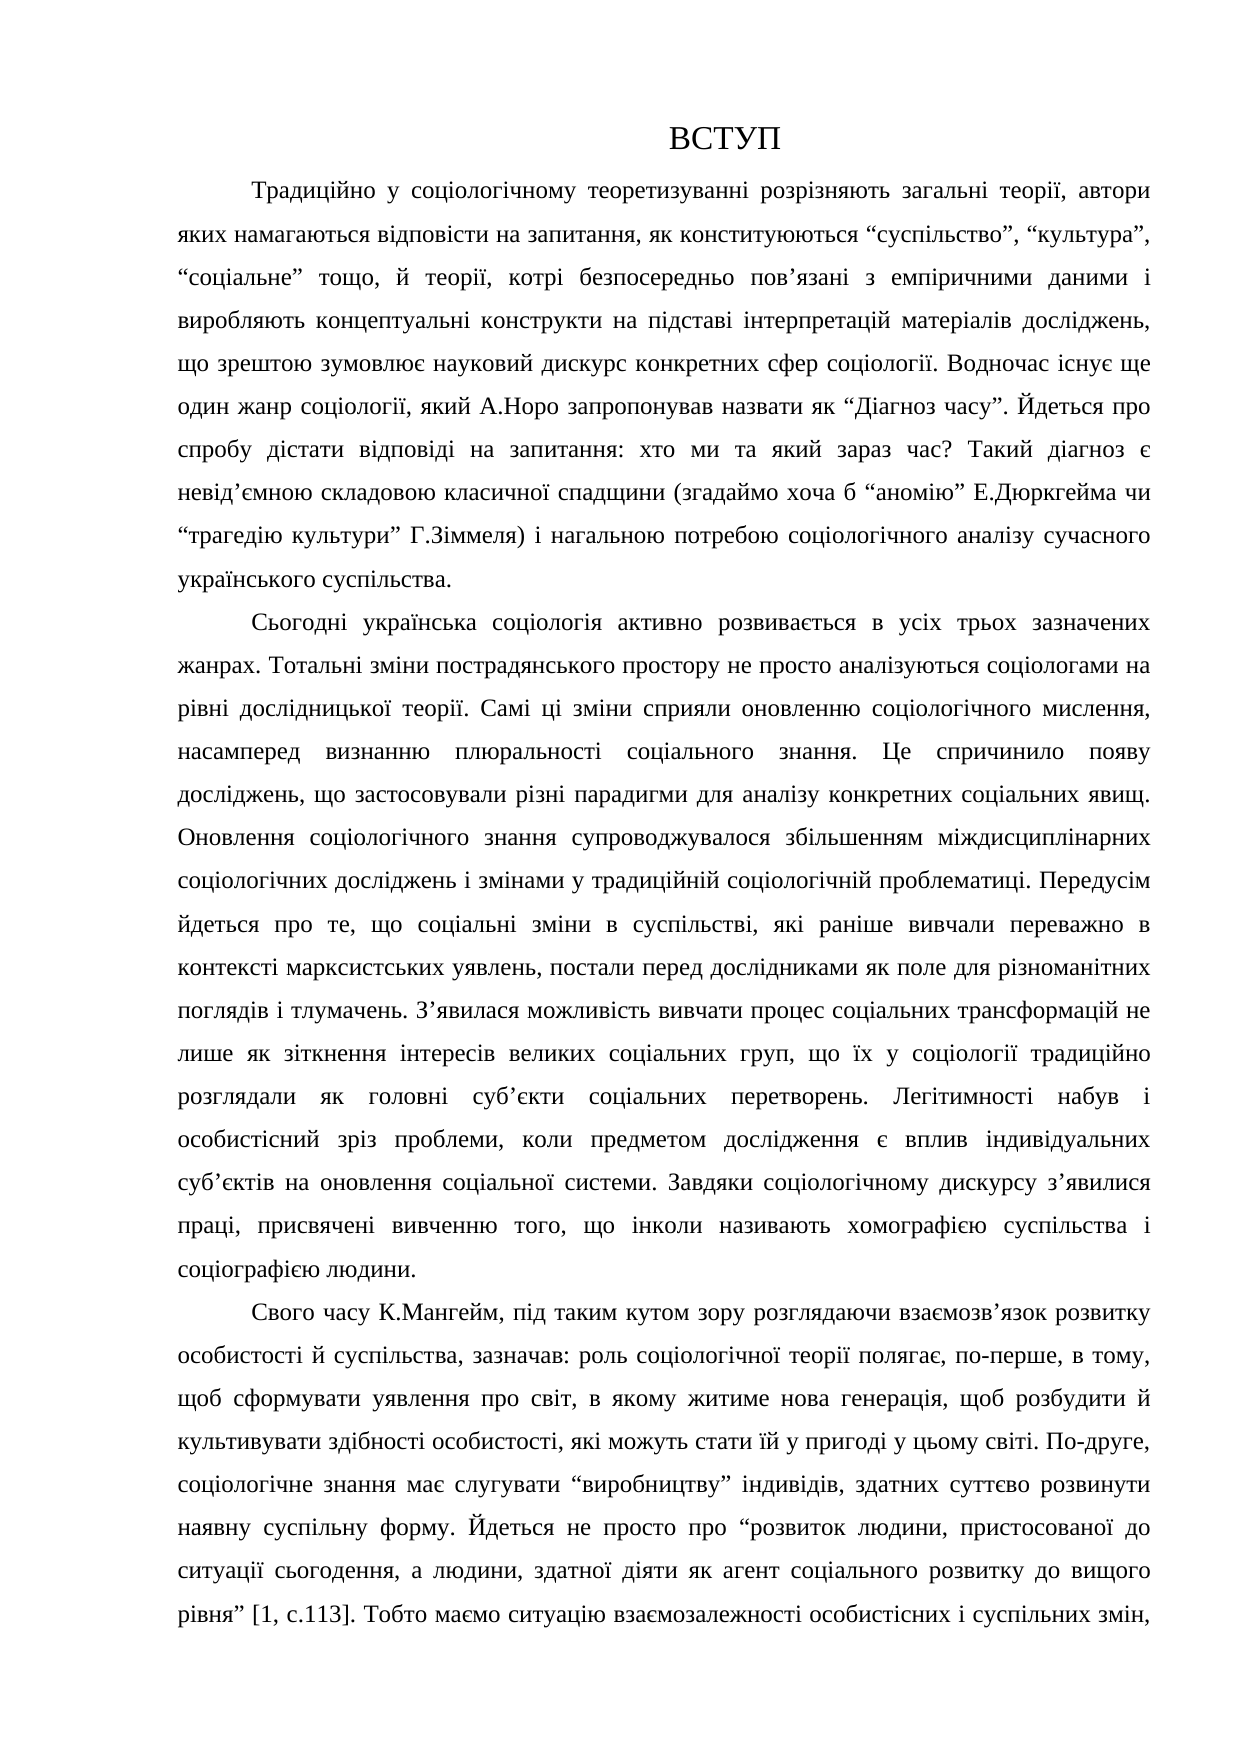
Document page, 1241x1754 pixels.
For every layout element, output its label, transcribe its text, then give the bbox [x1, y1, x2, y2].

title Вступ [177, 118, 1152, 156]
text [177, 1297, 1152, 1627]
text Традиційно у соціологічному теоретизуванні розрізняють загальні теорії, автори яких намагаються відповісти на запитання, як конституюються “суспільство”, “культура”, “соціальне” тощо, й теорії, котрі безпосередньо пов’язані з емпіричними даними і виробляють концептуальні конструкти на підставі інтерпретацій матеріалів досліджень, що зрештою зумовлює науковий дискурс конкретних сфер соціології. Водночас існує ще один жанр соціології, який А.Норо запропонував назвати як “Діагноз часу”. Йдеться про спробу дістати відповіді на запитання: хто ми та який зараз час? Такий діагноз є невід’ємною складовою класичної спадщини (згадаймо хоча б “аномію” Е.Дюркгейма чи “трагедію культури” Г.Зіммеля) і нагальною потребою соціологічного аналізу сучасного українського суспільства. [177, 176, 1152, 592]
text Сьогодні українська соціологія активно розвивається в усіх трьох зазначених жанрах. Тотальні зміни пострадянського простору не просто аналізуються соціологами на рівні дослідницької теорії. Самі ці зміни сприяли оновленню соціологічного мислення, насамперед визнанню плюральності соціального знання. Це спричинило появу досліджень, що застосовували різні парадигми для аналізу конкретних соціальних явищ. Оновлення соціологічного знання супроводжувалося збільшенням міждисциплінарних соціологічних досліджень і змінами у традиційній соціологічній проблематиці. Передусім йдеться про те, що соціальні зміни в суспільстві, які раніше вивчали переважно в контексті марксистських уявлень, постали перед дослідниками як поле для різноманітних поглядів і тлумачень. З’явилася можливість вивчати процес соціальних трансформацій не лише як зіткнення інтересів великих соціальних груп, що їх у соціології традиційно розглядали як головні суб’єкти соціальних перетворень. Легітимності набув і особистісний зріз проблеми, коли предметом дослідження є вплив індивідуальних суб’єктів на оновлення соціальної системи. Завдяки соціологічному дискурсу з’явилися праці, присвячені вивченню того, що інколи називають хомографією суспільства і соціографією людини. [177, 607, 1152, 1282]
